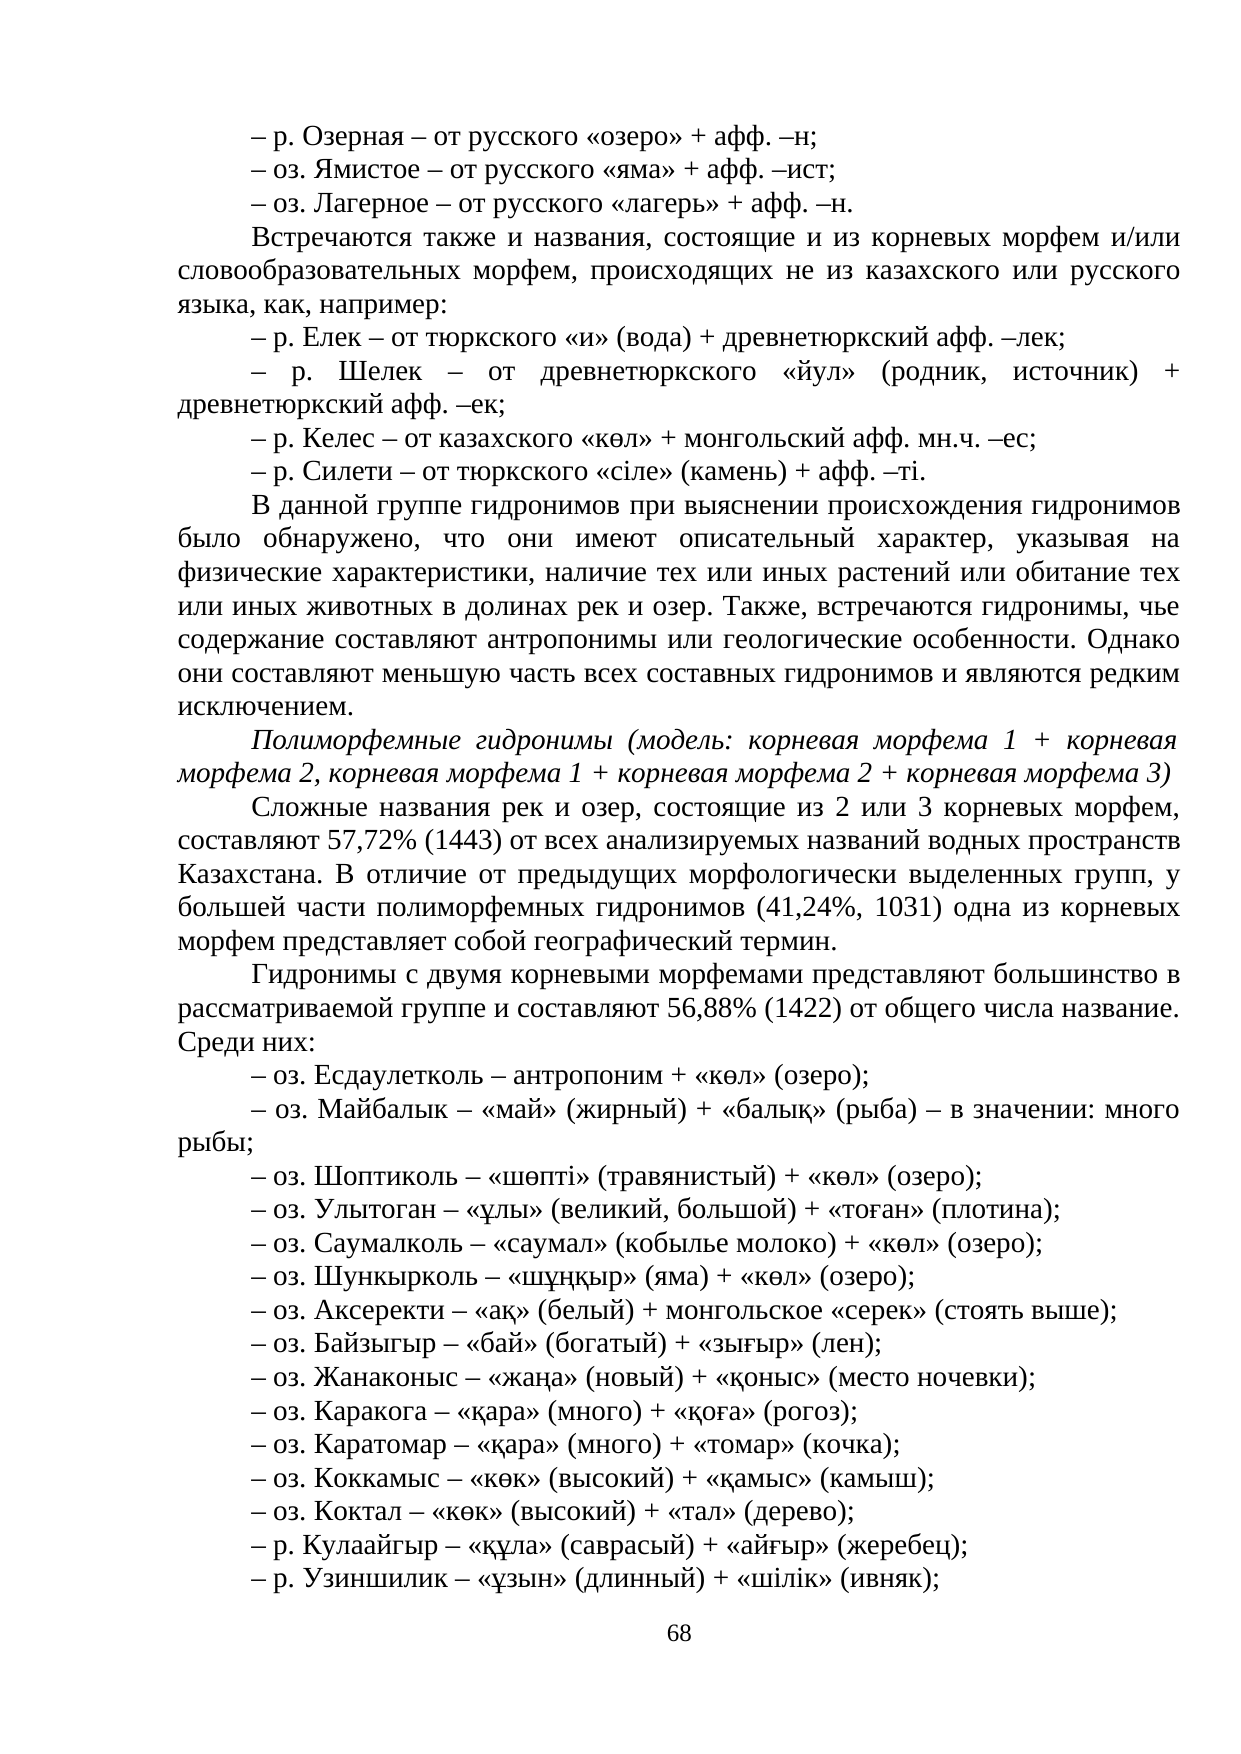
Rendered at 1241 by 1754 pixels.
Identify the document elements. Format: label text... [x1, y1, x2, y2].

list – р. Келес – от казахского «көл» + монгольский афф. мн.ч. –ес; [177, 420, 1181, 453]
text – оз. Жанаконыс – «жаңа» (новый) + «қоныс» (место ночевки); [177, 1359, 1181, 1393]
text – оз. Аксеректи – «ақ» (белый) + монгольское «серек» (стоять выше); [177, 1292, 1181, 1326]
list – р. Силети – от тюркского «сіле» (камень) + афф. –ті. [177, 453, 1181, 487]
list – р. Озерная – от русского «озеро» + афф. –н; [177, 118, 1181, 152]
list – оз. Ямистое – от русского «яма» + афф. –ист; [177, 152, 1181, 185]
text – оз. Коктал – «көк» (высокий) + «тал» (дерево); [177, 1493, 1181, 1527]
text – оз. Шоптиколь – «шөпті» (травянистый) + «көл» (озеро); [177, 1158, 1181, 1191]
text Сложные названия рек и озер, состоящие из 2 или 3 корневых морфем, составляют 57,72% (1443) от всех анализируемых названий водных пространств Казахстана. В отличие от предыдущих морфологически выделенных групп, у большей части полиморфемных гидронимов (41,24%, 1031) одна из корневых морфем представляет собой географический термин. [177, 789, 1181, 957]
text – оз. Каракога – «қара» (много) + «қоға» (рогоз); [177, 1393, 1181, 1426]
text – оз. Каратомар – «қара» (много) + «томар» (кочка); [177, 1426, 1181, 1460]
list – оз. Лагерное – от русского «лагерь» + афф. –н. [177, 185, 1181, 219]
text – р. Кулаайгыр – «құла» (саврасый) + «айғыр» (жеребец); [177, 1527, 1181, 1560]
list – р. Шелек – от древнетюркского «йул» (родник, источник) + древнетюркский афф. –ек; [177, 353, 1181, 420]
text – оз. Есдаулетколь – антропоним + «көл» (озеро); [177, 1057, 1181, 1091]
text – оз. Саумалколь – «саумал» (кобылье молоко) + «көл» (озеро); [177, 1225, 1181, 1258]
list В данной группе гидронимов при выяснении происхождения гидронимов было обнаружено, что они имеют описательный характер, указывая на физические характеристики, наличие тех или иных растений или обитание тех или иных животных в долинах рек и озер. Также, встречаются гидронимы, чье содержание составляют антропонимы или геологические особенности. Однако они составляют меньшую часть всех составных гидронимов и являются редким исключением. [177, 487, 1181, 722]
text – оз. Шункырколь – «шұңқыр» (яма) + «көл» (озеро); [177, 1258, 1181, 1292]
list Встречаются также и названия, состоящие и из корневых морфем и/или словообразовательных морфем, происходящих не из казахского или русского языка, как, например: [177, 219, 1181, 319]
text – оз. Улытоган – «ұлы» (великий, большой) + «тоған» (плотина); [177, 1191, 1181, 1225]
text Полиморфемные гидронимы (модель: корневая морфема 1 + корневая морфема 2, корневая морфема 1 + корневая морфема 2 + корневая морфема 3) [177, 722, 1181, 789]
text – оз. Майбалык – «май» (жирный) + «балық» (рыба) – в значении: много рыбы; [177, 1091, 1181, 1158]
text – оз. Коккамыс – «көк» (высокий) + «қамыс» (камыш); [177, 1460, 1181, 1493]
text – оз. Байзыгыр – «бай» (богатый) + «зығыр» (лен); [177, 1326, 1181, 1359]
list – р. Елек – от тюркского «и» (вода) + древнетюркский афф. –лек; [177, 319, 1181, 353]
text Гидронимы с двумя корневыми морфемами представляют большинство в рассматриваемой группе и составляют 56,88% (1422) от общего числа название. Среди них: [177, 957, 1181, 1057]
text – р. Узиншилик – «ұзын» (длинный) + «шілік» (ивняк); [177, 1560, 1181, 1594]
